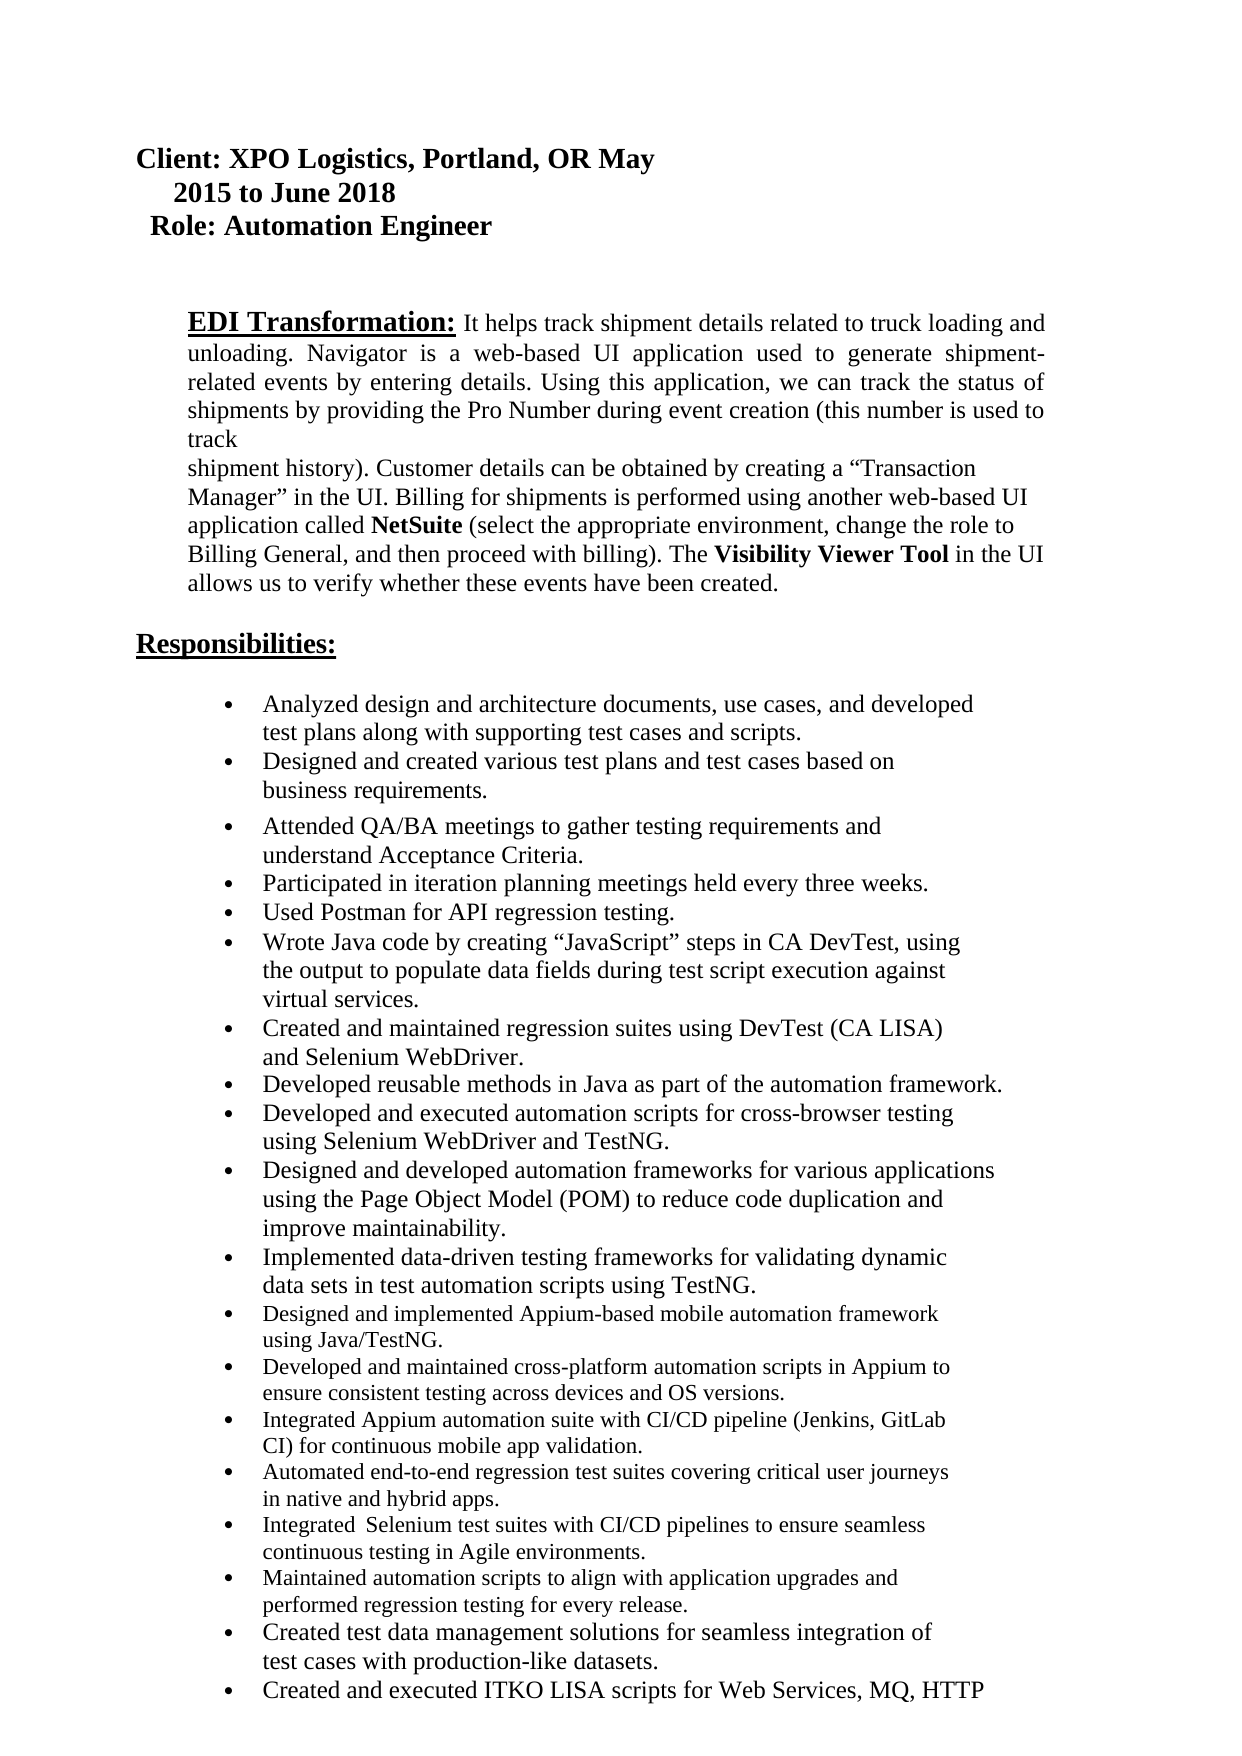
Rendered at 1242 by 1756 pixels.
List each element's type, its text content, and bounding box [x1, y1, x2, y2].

text EDI Transformation: It helps track shipment details related to truck loading and unloading. Navigator is a web-based UI application used to generate shipment-related events by entering details. Using this application, we can track the status of shipments by providing the Pro Number during event creation (this number is used to track [187, 304, 1045, 453]
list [225, 1675, 993, 1704]
list Created test data management solutions for seamless integration of test cases with production-like datasets. [225, 1617, 933, 1675]
list Maintained automation scripts to align with application upgrades and performed regression testing for every release. [225, 1564, 899, 1617]
list Used Postman for API regression testing. [225, 897, 1079, 926]
text Manager” in the UI. Billing for shipments is performed using another web-based UI application called NetSuite (select the appropriate environment, change the role to Billing General, and then proceed with billing). The Visibility Viewer Tool in the UI allows us to verify whether these events have been created. [187, 482, 1079, 597]
text Responsibilities: [136, 627, 1079, 660]
list Created and maintained regression suites using DevTest (CA LISA) and Selenium WebDriver. [225, 1013, 983, 1070]
list Implemented data-driven testing frameworks for validating dynamic data sets in test automation scripts using TestNG. [225, 1242, 948, 1299]
list Designed and created various test plans and test cases based on business requirements. [225, 746, 983, 804]
list Designed and developed automation frameworks for various applications using the Page Object Model (POM) to reduce code duplication and improve maintainability. [225, 1156, 1030, 1242]
list Integrated Selenium test suites with CI/CD pipelines to ensure seamless continuous testing in Agile environments. [225, 1511, 928, 1564]
list Developed and executed automation scripts for cross-browser testing using Selenium WebDriver and TestNG. [225, 1099, 1012, 1155]
list Designed and implemented Appium-based mobile automation framework using Java/TestNG. [225, 1300, 940, 1353]
text shipment history). Customer details can be obtained by creating a “Transaction [187, 453, 1079, 482]
list Developed and maintained cross-platform automation scripts in Appium to ensure consistent testing across devices and OS versions. [225, 1353, 952, 1406]
list Participated in iteration planning meetings held every three weeks. [225, 869, 1079, 897]
list Automated end-to-end regression test suites covering critical user journeys in native and hybrid apps. [225, 1458, 950, 1511]
list Developed reusable methods in Java as part of the automation framework. [225, 1070, 1079, 1098]
list Analyzed design and architecture documents, use cases, and developed test plans along with supporting test cases and scripts. [225, 689, 1012, 746]
text Client: XPO Logistics, Portland, OR May 2015 to June 2018 [136, 142, 677, 209]
list Integrated Appium automation suite with CI/CD pipeline (Jenkins, GitLab CI) for continuous mobile app validation. [225, 1406, 947, 1458]
list Attended QA/BA meetings to gather testing requirements and understand Acceptance Criteria. [225, 812, 995, 869]
text Role: Automation Engineer [150, 209, 1079, 242]
list Wrote Java code by creating “JavaScript” steps in CA DevTest, using the output to populate data fields during test script execution against virtual services. [225, 927, 995, 1013]
